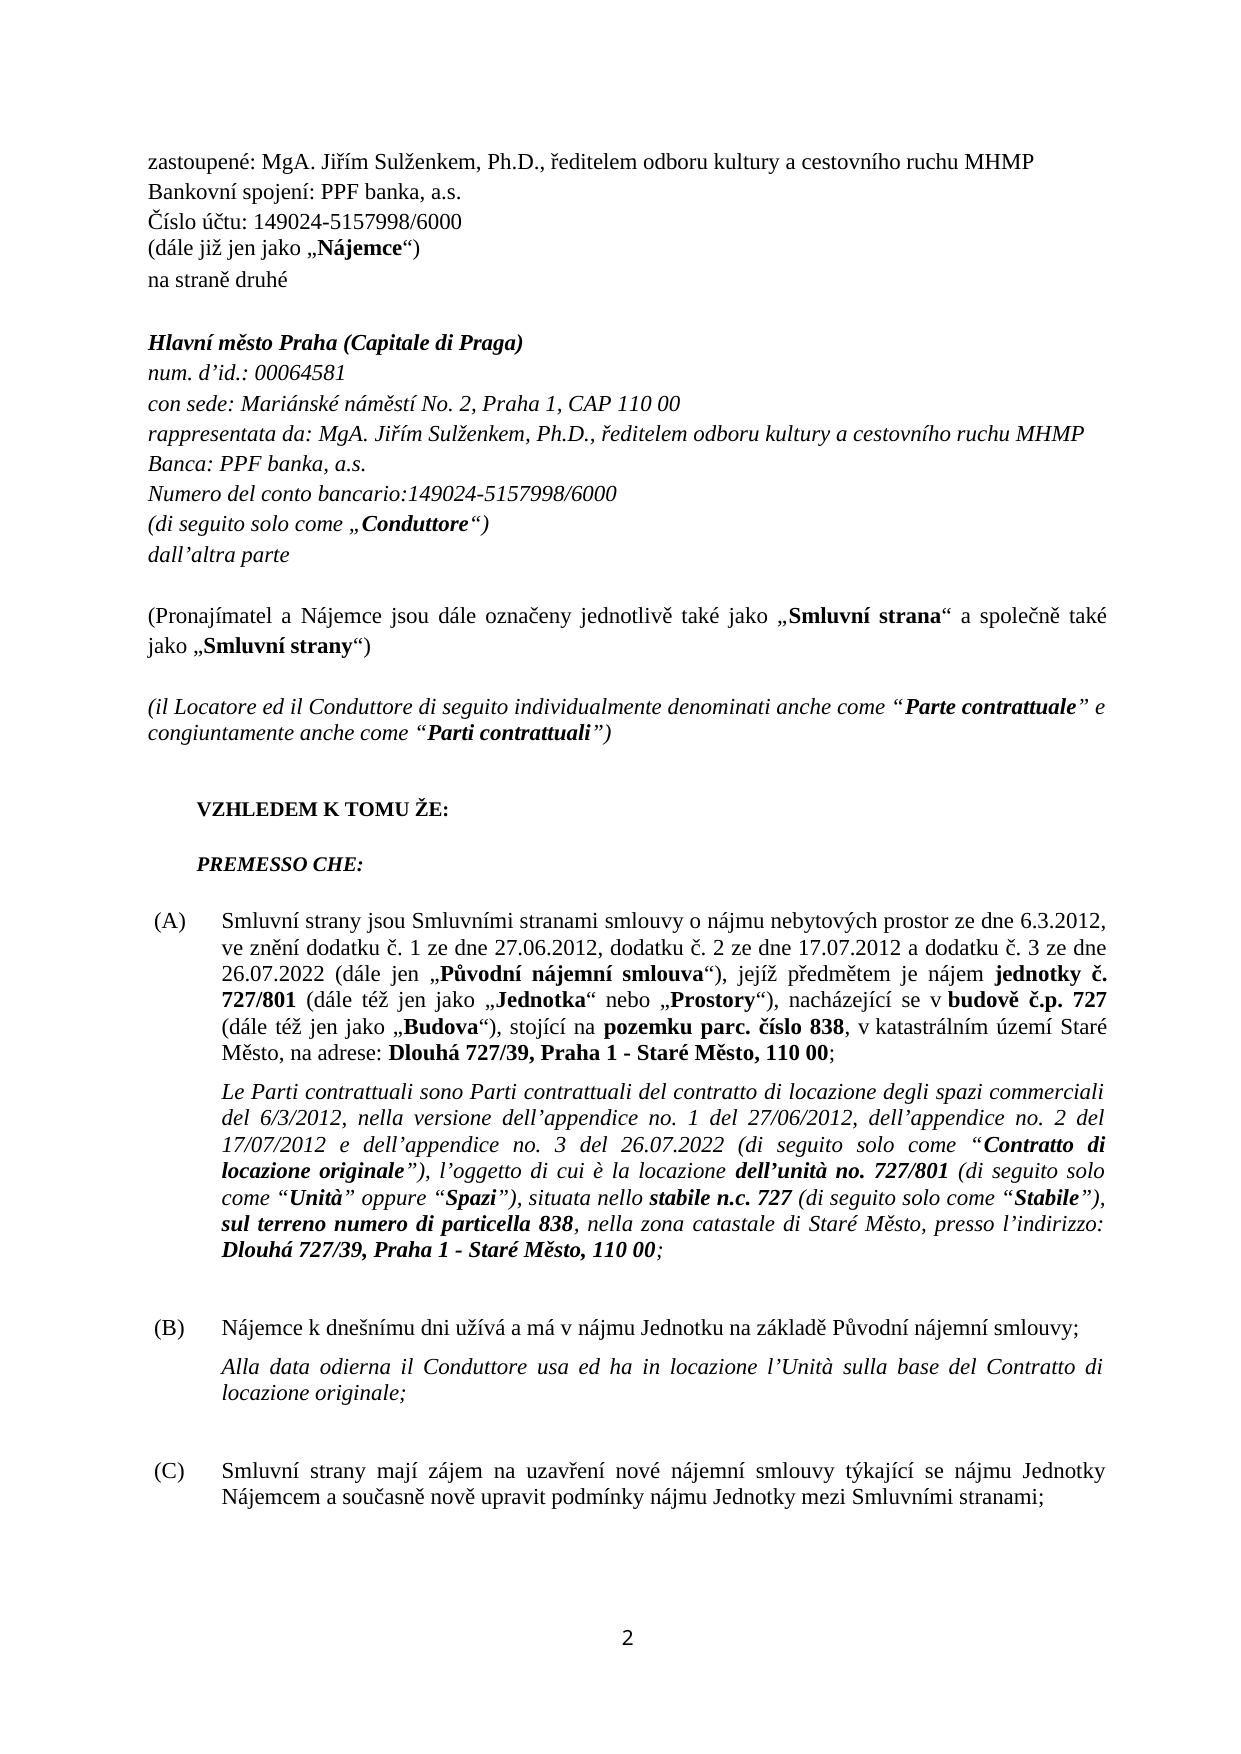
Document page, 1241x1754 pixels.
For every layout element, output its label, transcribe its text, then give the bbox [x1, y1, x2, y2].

text Le Parti contrattuali sono Parti contrattuali del contratto di locazione degli spazi commerciali del 6/3/2012, nella versione dell’appendice no. 1 del 27/06/2012, dell’appendice no. 2 del 17/07/2012 e dell’appendice no. 3 del 26.07.2022 (di seguito solo come “Contratto di locazione originale”), l’oggetto di cui è la locazione dell’unità no. 727/801 (di seguito solo come “Unità” oppure “Spazi”), situata nello stabile n.c. 727 (di seguito solo come “Stabile”), sul terreno numero di particella 838, nella zona catastale di Staré Město, presso l’indirizzo: Dlouhá 727/39, Praha 1 - Staré Město, 110 00; [221, 1078, 1107, 1263]
list Smluvní strany jsou Smluvními stranami smlouvy o nájmu nebytových prostor ze dne 6.3.2012, ve znění dodatku č. 1 ze dne 27.06.2012, dodatku č. 2 ze dne 17.07.2012 a dodatku č. 3 ze dne 26.07.2022 (dále jen „Původní nájemní smlouva“), jejíž předmětem je nájem jednotky č. 727/801 (dále též jen jako „Jednotka“ nebo „Prostory“), nacházející se v budově č.p. 727 (dále též jen jako „Budova“), stojící na pozemku parc. číslo 838, v katastrálním území Staré Město, na adrese: Dlouhá 727/39, Praha 1 - Staré Město, 110 00; [154, 907, 1107, 1066]
text (di seguito solo come „Conduttore“) [148, 510, 1107, 537]
text Numero del conto bancario:149024-5157998/6000 [148, 480, 1107, 507]
text Číslo účtu: 149024-5157998/6000 [148, 208, 1107, 234]
text (dále již jen jako „Nájemce“) [148, 234, 1107, 261]
list Nájemce k dnešnímu dni užívá a má v nájmu Jednotku na základě Původní nájemní smlouvy; [154, 1314, 1107, 1340]
text na straně druhé [148, 266, 1107, 292]
text Banca: PPF banka, a.s. [148, 450, 1107, 476]
text (il Locatore ed il Conduttore di seguito individualmente denominati anche come “Parte contrattuale” e congiuntamente anche come “Parti contrattuali”) [148, 693, 1107, 746]
text Alla data odierna il Conduttore usa ed ha in locazione l’Unità sulla base del Contratto di locazione originale; [221, 1353, 1107, 1406]
text Bankovní spojení: PPF banka, a.s. [148, 178, 1107, 204]
text dall’altra parte [148, 541, 1107, 567]
text con sede: Mariánské náměstí No. 2, Praha 1, CAP 110 00 [148, 389, 1107, 416]
text Hlavní město Praha (Capitale di Praga) [148, 329, 1107, 356]
table_header VZHLEDEM K TOMU ŽE: PREMESSO CHE: [167, 797, 1088, 907]
text rappresentata da: MgA. Jiřím Sulženkem, Ph.D., ředitelem odboru kultury a cestovního ruchu MHMP [148, 420, 1107, 446]
text zastoupené: MgA. Jiřím Sulženkem, Ph.D., ředitelem odboru kultury a cestovního ruchu MHMP [148, 148, 1107, 174]
text num. d’id.: 00064581 [148, 359, 1107, 386]
list Smluvní strany mají zájem na uzavření nové nájemní smlouvy týkající se nájmu Jednotky Nájemcem a současně nově upravit podmínky nájmu Jednotky mezi Smluvními stranami; [154, 1457, 1107, 1509]
text (Pronajímatel a Nájemce jsou dále označeny jednotlivě také jako „Smluvní strana“ a společně také jako „Smluvní strany“) [148, 602, 1107, 659]
